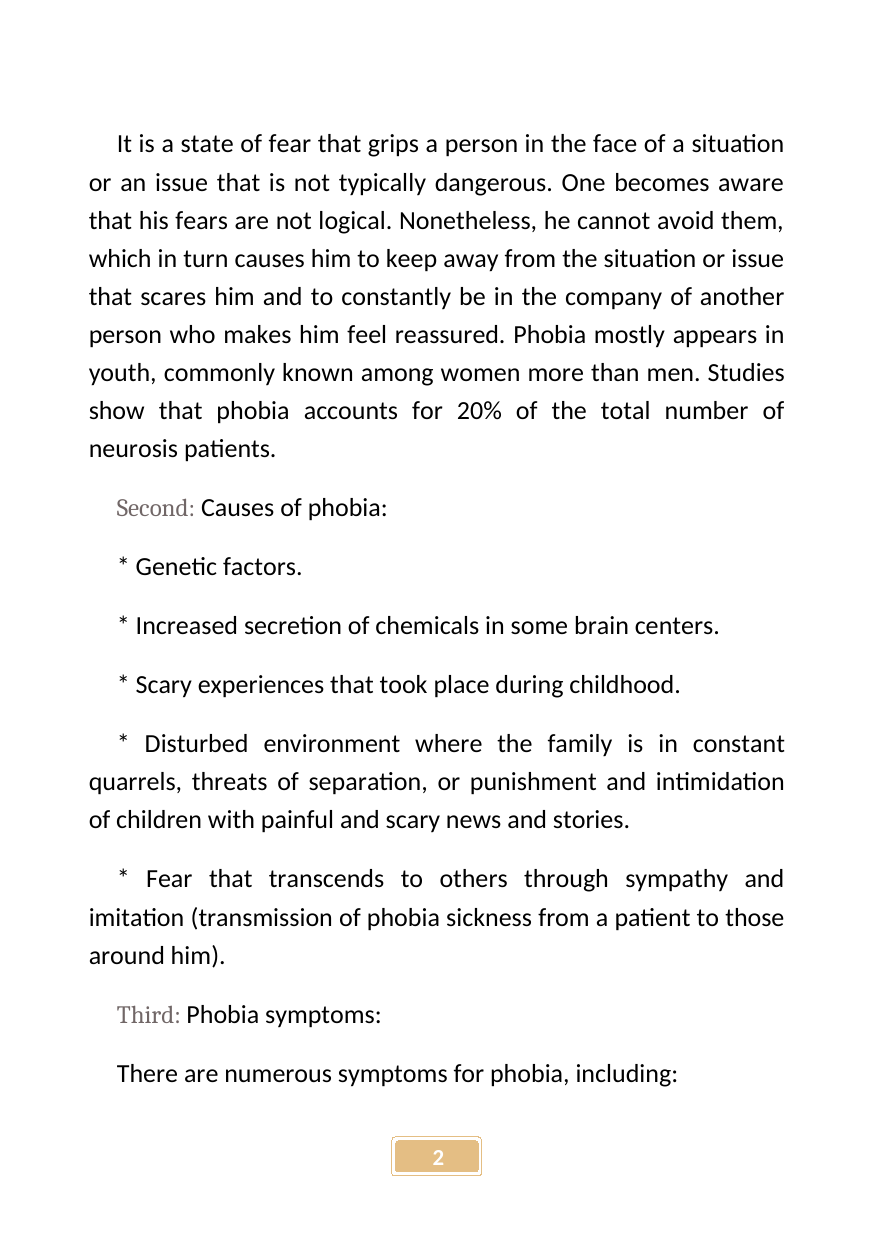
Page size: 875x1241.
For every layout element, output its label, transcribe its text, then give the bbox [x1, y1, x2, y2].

text * Fear that transcends to others through sympathy and imitation (transmission of phobia sickness from a patient to those around him). [88, 862, 786, 971]
text There are numerous symptoms for phobia, including: [88, 1057, 786, 1088]
text * Increased secretion of chemicals in some brain centers. [88, 609, 786, 641]
text It is a state of fear that grips a person in the face of a situation or an issue that is not typically dangerous. One becomes aware that his fears are not logical. Nonetheless, he cannot avoid them, which in turn causes him to keep away from the situation or issue that scares him and to constantly be in the company of another person who makes him feel reassured. Phobia mostly appears in youth, commonly known among women more than men. Studies show that phobia accounts for 20% of the total number of neurosis patients. [88, 127, 786, 464]
text Second: Causes of phobia: [88, 491, 786, 523]
text * Genetic factors. [88, 550, 786, 582]
text * Scary experiences that took place during childhood. [88, 668, 786, 700]
text * Disturbed environment where the family is in constant quarrels, threats of separation, or punishment and intimidation of children with painful and scary news and stories. [88, 727, 786, 835]
text Third: Phobia symptoms: [88, 998, 786, 1029]
